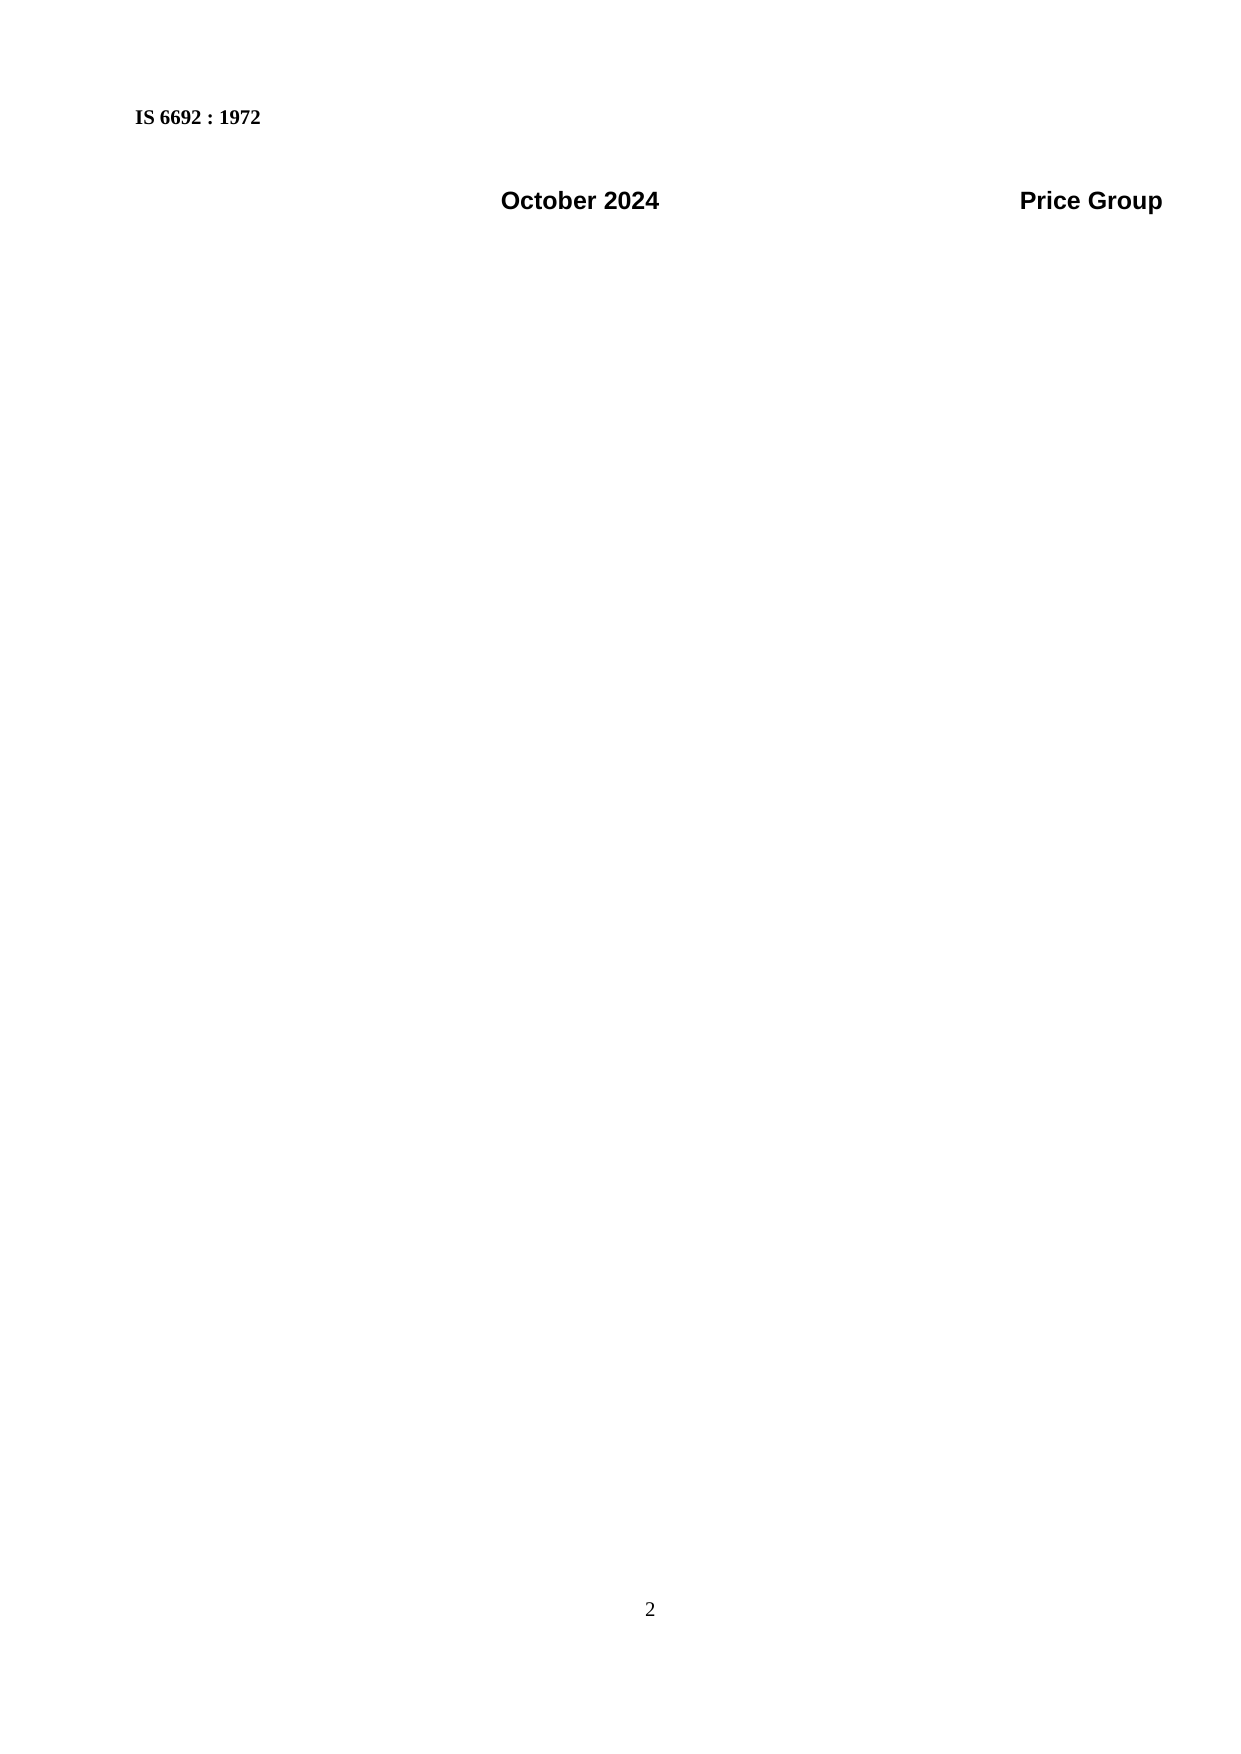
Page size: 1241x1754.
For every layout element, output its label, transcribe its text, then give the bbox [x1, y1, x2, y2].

text October 2024 Price Group [501, 186, 1165, 214]
